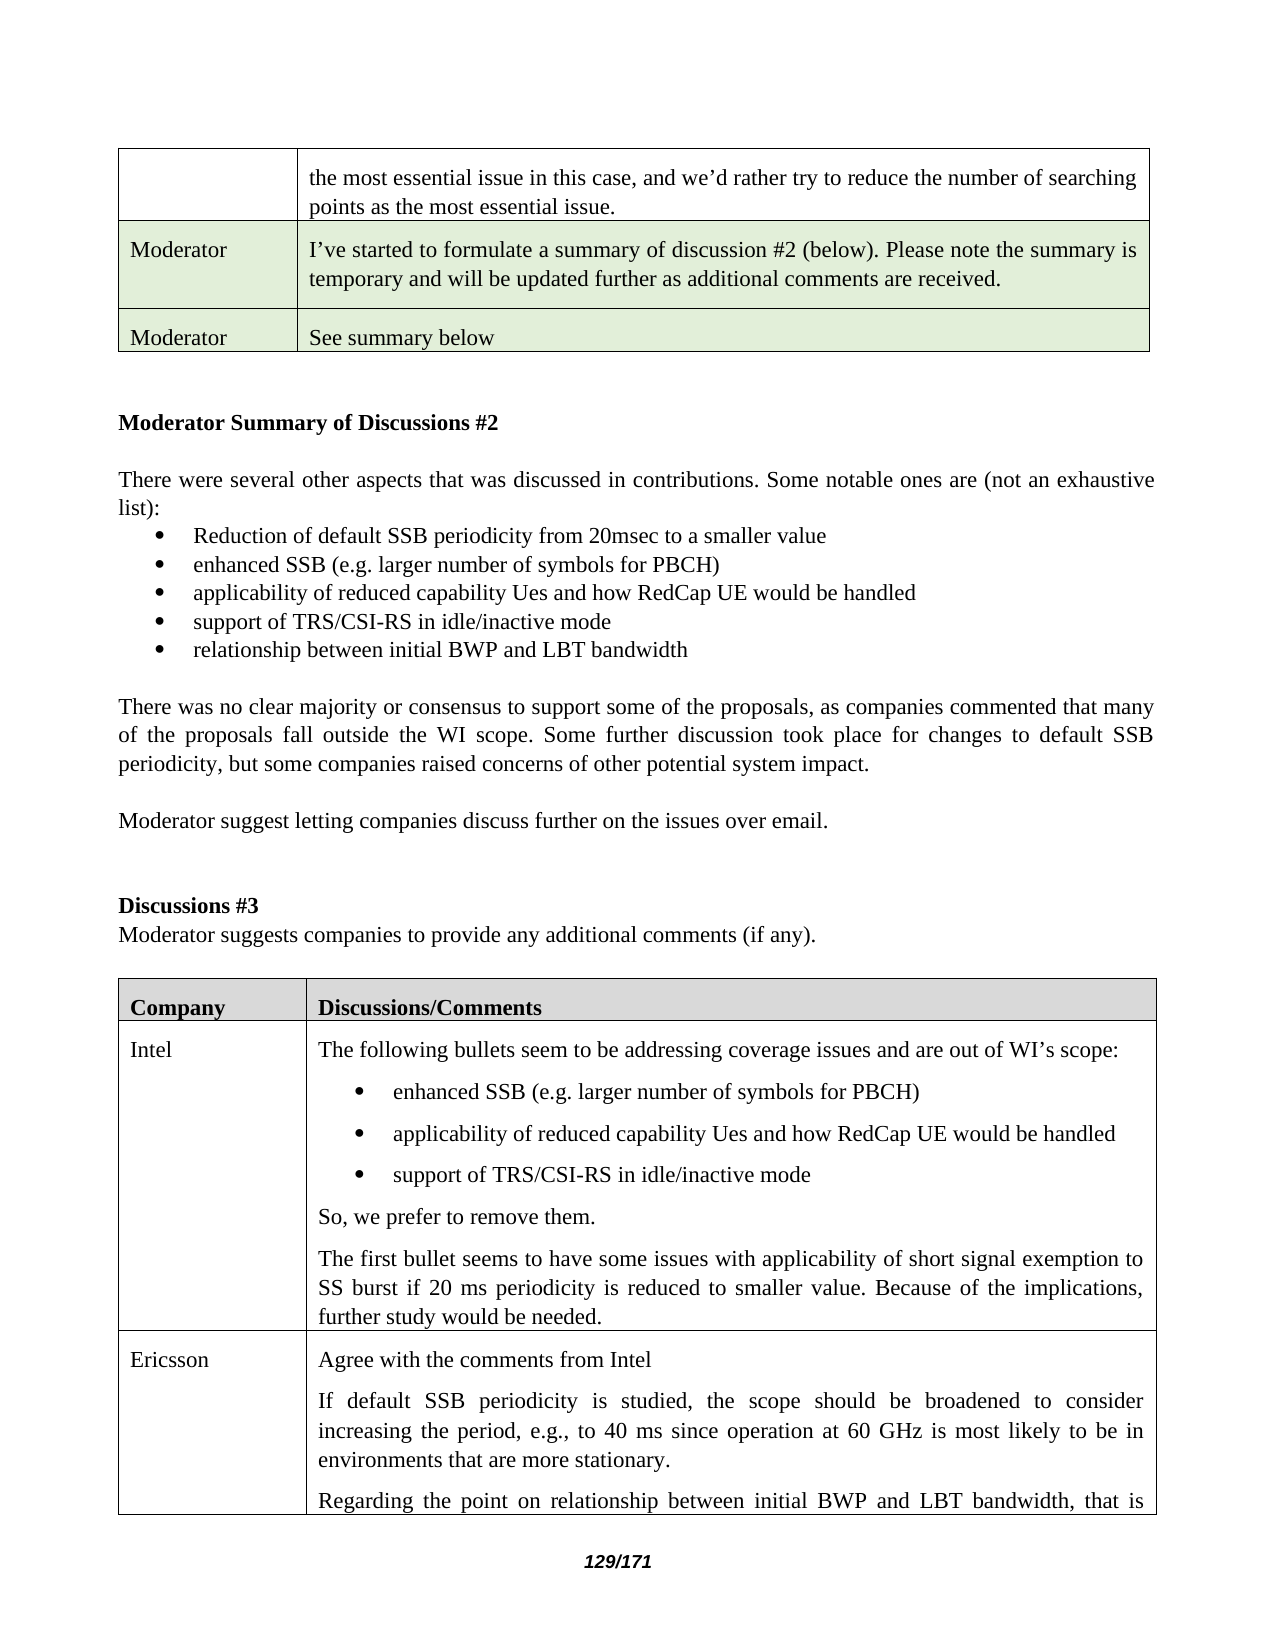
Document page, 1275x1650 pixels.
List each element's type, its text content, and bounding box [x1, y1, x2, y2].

list applicability of reduced capability Ues and how RedCap UE would be handled [156, 579, 1157, 606]
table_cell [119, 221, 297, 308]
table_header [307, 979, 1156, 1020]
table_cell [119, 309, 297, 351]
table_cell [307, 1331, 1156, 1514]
text Discussions #3 [118, 892, 1157, 918]
text There were several other aspects that was discussed in contributions. Some notable ones are (not an exhaustive list): [118, 466, 1157, 520]
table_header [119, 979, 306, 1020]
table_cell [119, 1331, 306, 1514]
list Reduction of default SSB periodicity from 20msec to a smaller value [156, 522, 1157, 549]
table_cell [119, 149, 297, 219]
text There was no clear majority or consensus to support some of the proposals, as companies commented that many of the proposals fall outside the WI scope. Some further discussion took place for changes to default SSB periodicity, but some companies raised concerns of other potential system impact. [118, 693, 1157, 776]
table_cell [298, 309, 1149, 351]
list relationship between initial BWP and LBT bandwidth [156, 636, 1157, 663]
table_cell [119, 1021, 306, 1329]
text Moderator suggests companies to provide any additional comments (if any). [118, 921, 1157, 947]
list support of TRS/CSI-RS in idle/inactive mode [156, 608, 1157, 634]
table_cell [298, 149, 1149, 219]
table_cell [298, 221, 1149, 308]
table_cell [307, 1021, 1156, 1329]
text Moderator suggest letting companies discuss further on the issues over email. [118, 807, 1157, 833]
text Moderator Summary of Discussions #2 [118, 409, 1157, 435]
list enhanced SSB (e.g. larger number of symbols for PBCH) [156, 551, 1157, 577]
